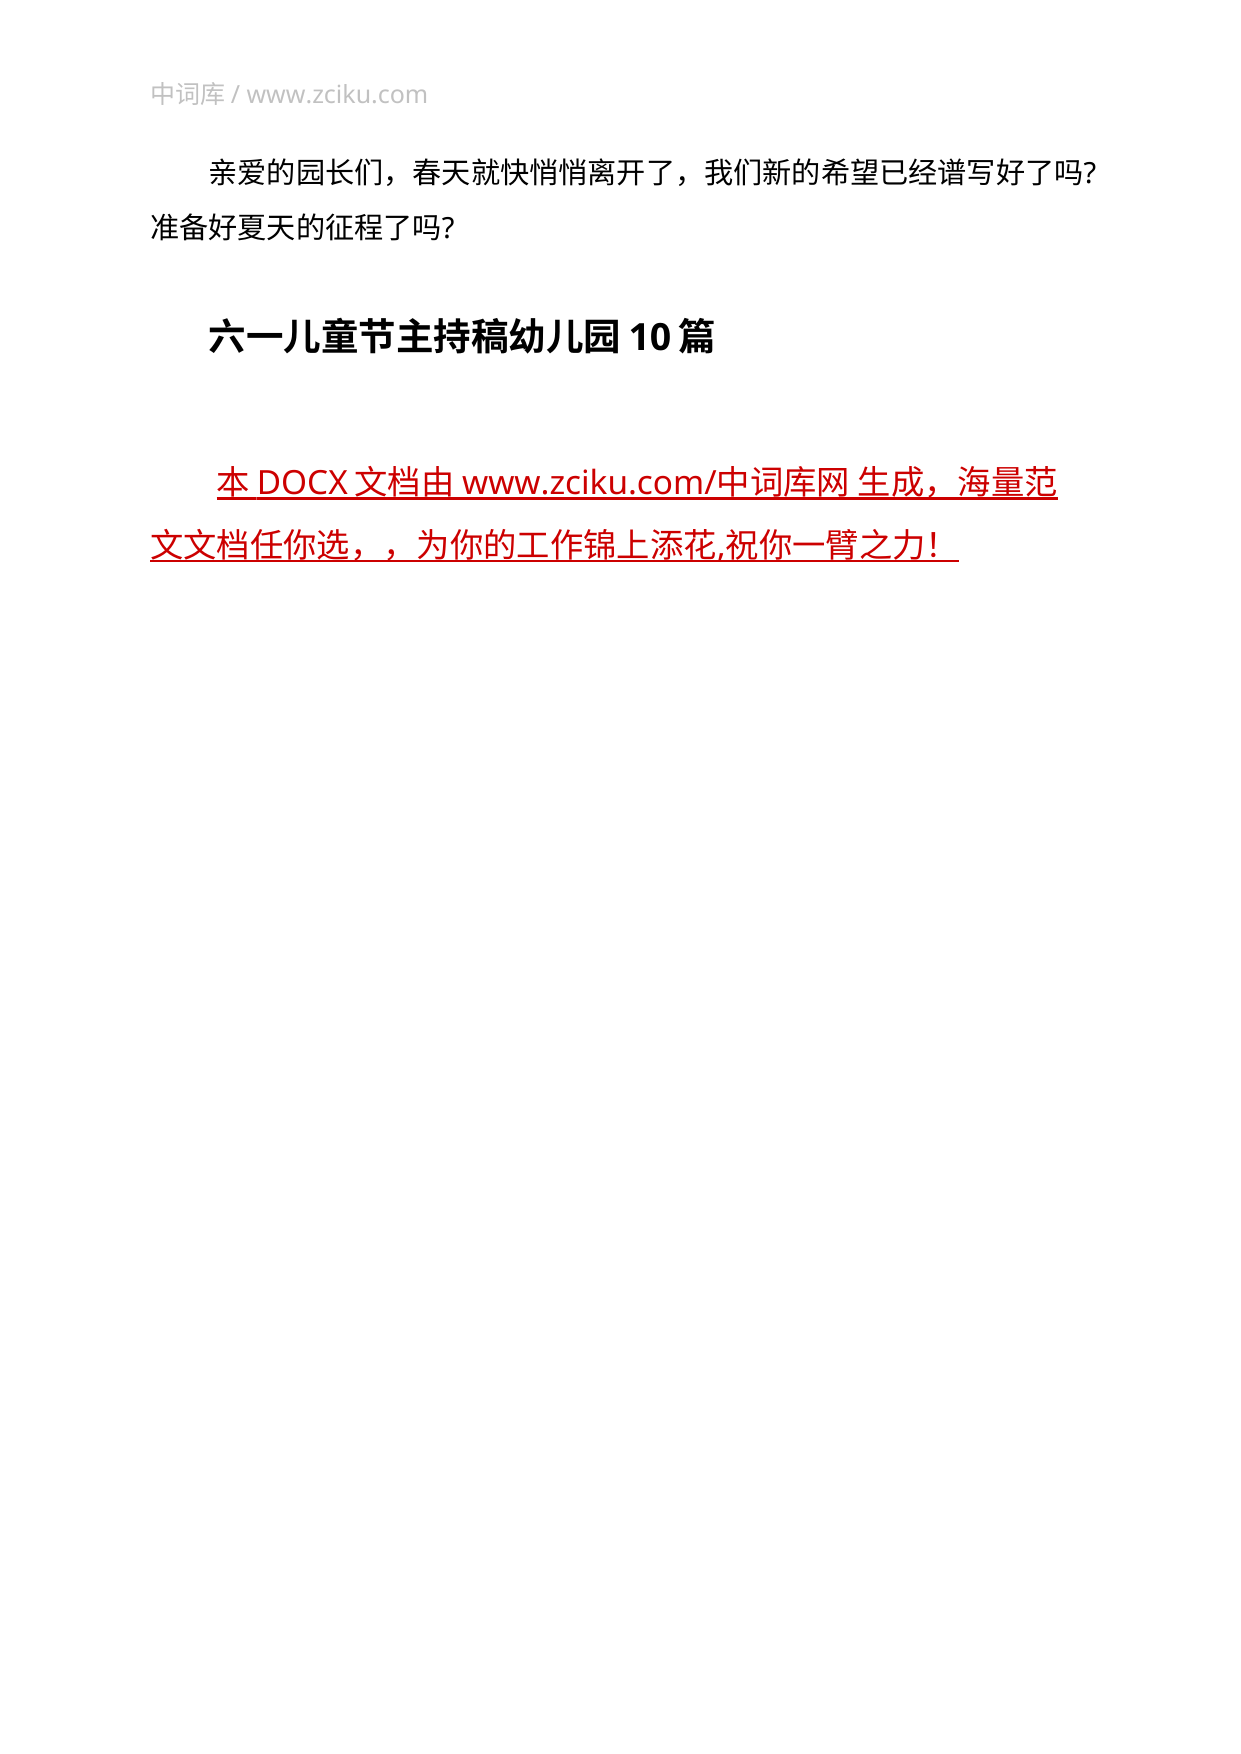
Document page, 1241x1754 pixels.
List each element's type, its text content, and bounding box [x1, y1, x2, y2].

text 亲爱的园长们，春天就快悄悄离开了，我们新的希望已经谱写好了吗?准备好夏天的征程了吗? [150, 150, 1090, 247]
text 六一儿童节主持稿幼儿园10篇 [150, 307, 1090, 361]
text 本DOCX文档由 www.zciku.com/中词库网 生成，海量范文文档任你选，，为你的工作锦上添花,祝你一臂之力！ [150, 456, 1090, 567]
